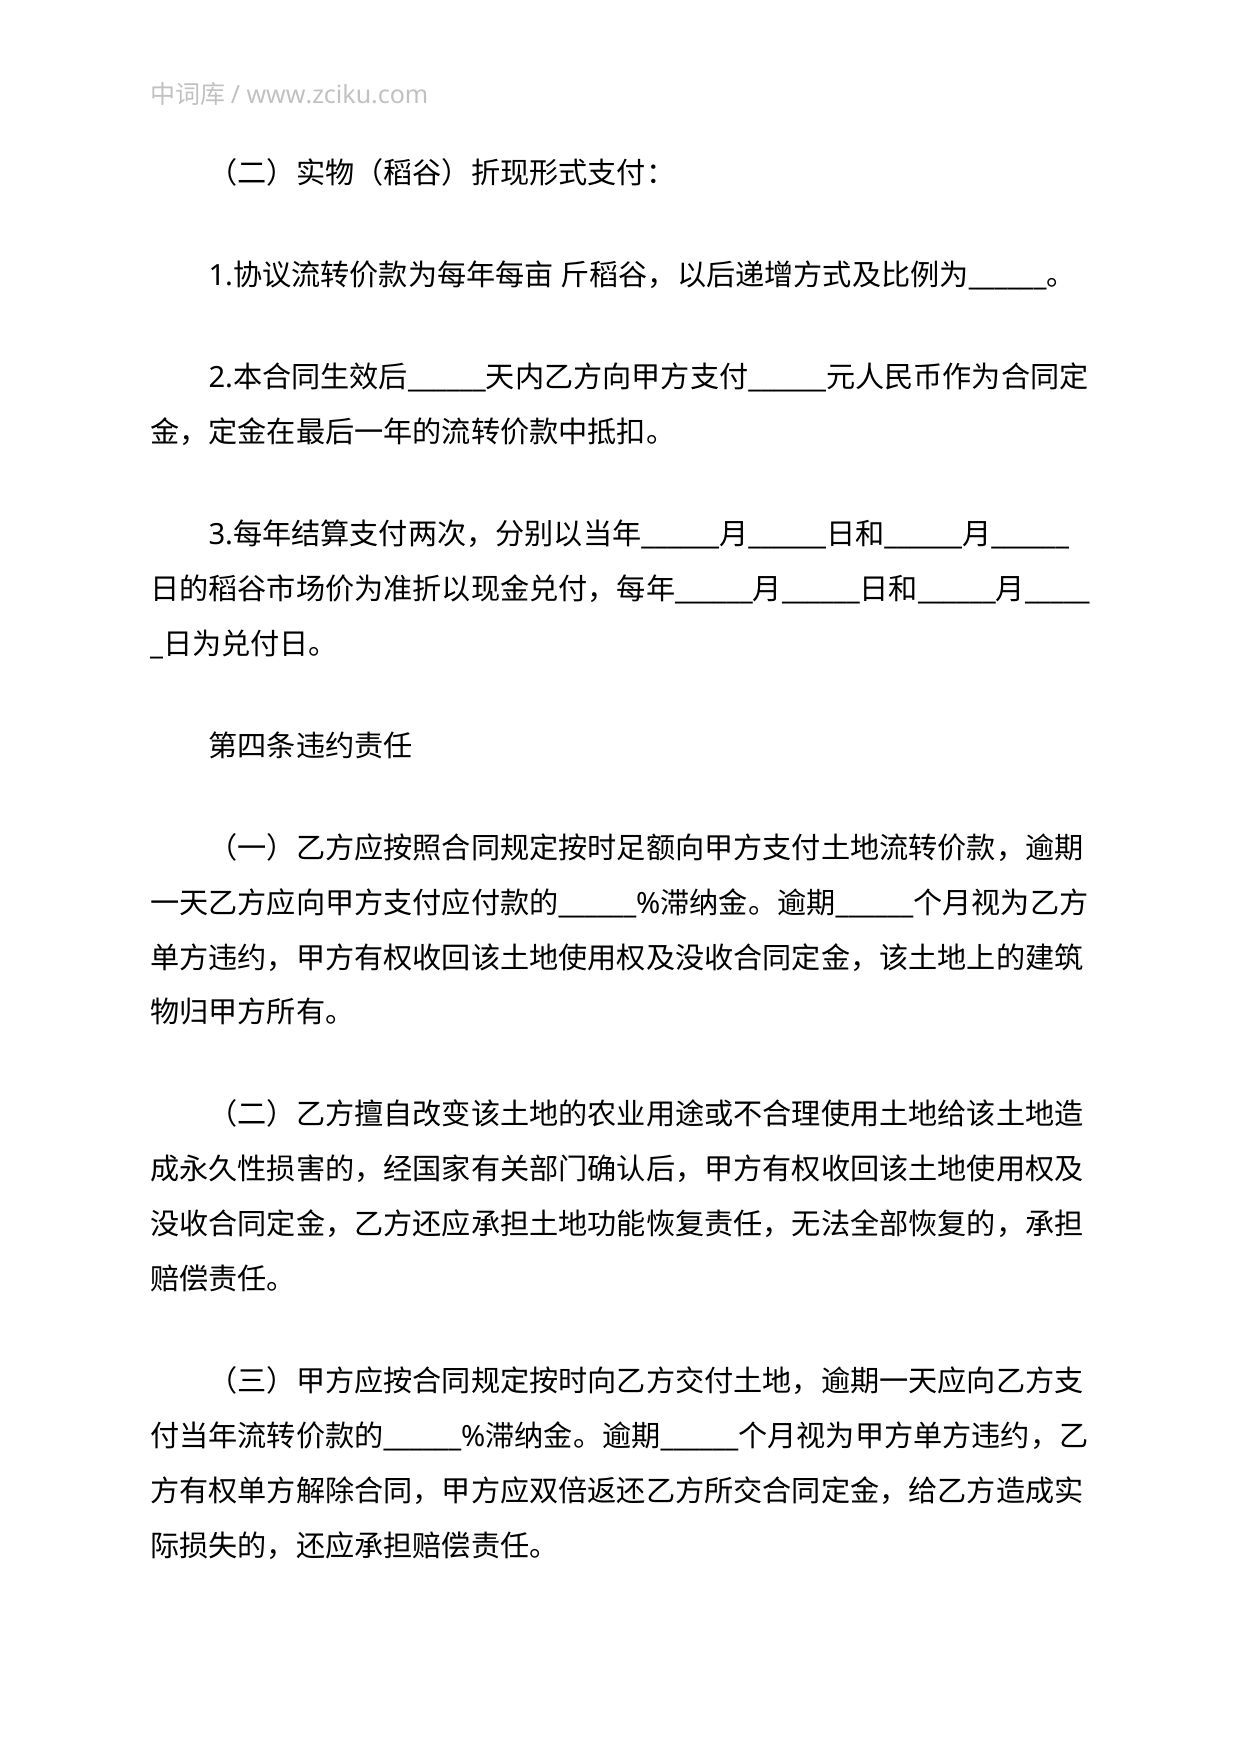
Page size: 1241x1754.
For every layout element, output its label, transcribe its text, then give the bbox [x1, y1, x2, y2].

text （一）乙方应按照合同规定按时足额向甲方支付土地流转价款，逾期一天乙方应向甲方支付应付款的______%滞纳金。逾期______个月视为乙方单方违约，甲方有权收回该土地使用权及没收合同定金，该土地上的建筑物归甲方所有。 [150, 824, 1090, 1031]
text 1.协议流转价款为每年每亩 斤稻谷，以后递增方式及比例为______。 [150, 252, 1090, 294]
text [150, 354, 1090, 451]
text （二）乙方擅自改变该土地的农业用途或不合理使用土地给该土地造成永久性损害的，经国家有关部门确认后，甲方有权收回该土地使用权及没收合同定金，乙方还应承担土地功能恢复责任，无法全部恢复的，承担赔偿责任。 [150, 1091, 1090, 1298]
text 第四条违约责任 [150, 722, 1090, 765]
text 3.每年结算支付两次，分别以当年______月______日和______月______日的稻谷市场价为准折以现金兑付，每年______月______日和______月______日为兑付日。 [150, 511, 1090, 663]
text （三）甲方应按合同规定按时向乙方交付土地，逾期一天应向乙方支付当年流转价款的______%滞纳金。逾期______个月视为甲方单方违约，乙方有权单方解除合同，甲方应双倍返还乙方所交合同定金，给乙方造成实际损失的，还应承担赔偿责任。 [150, 1357, 1090, 1564]
text （二）实物（稻谷）折现形式支付： [150, 150, 1090, 192]
